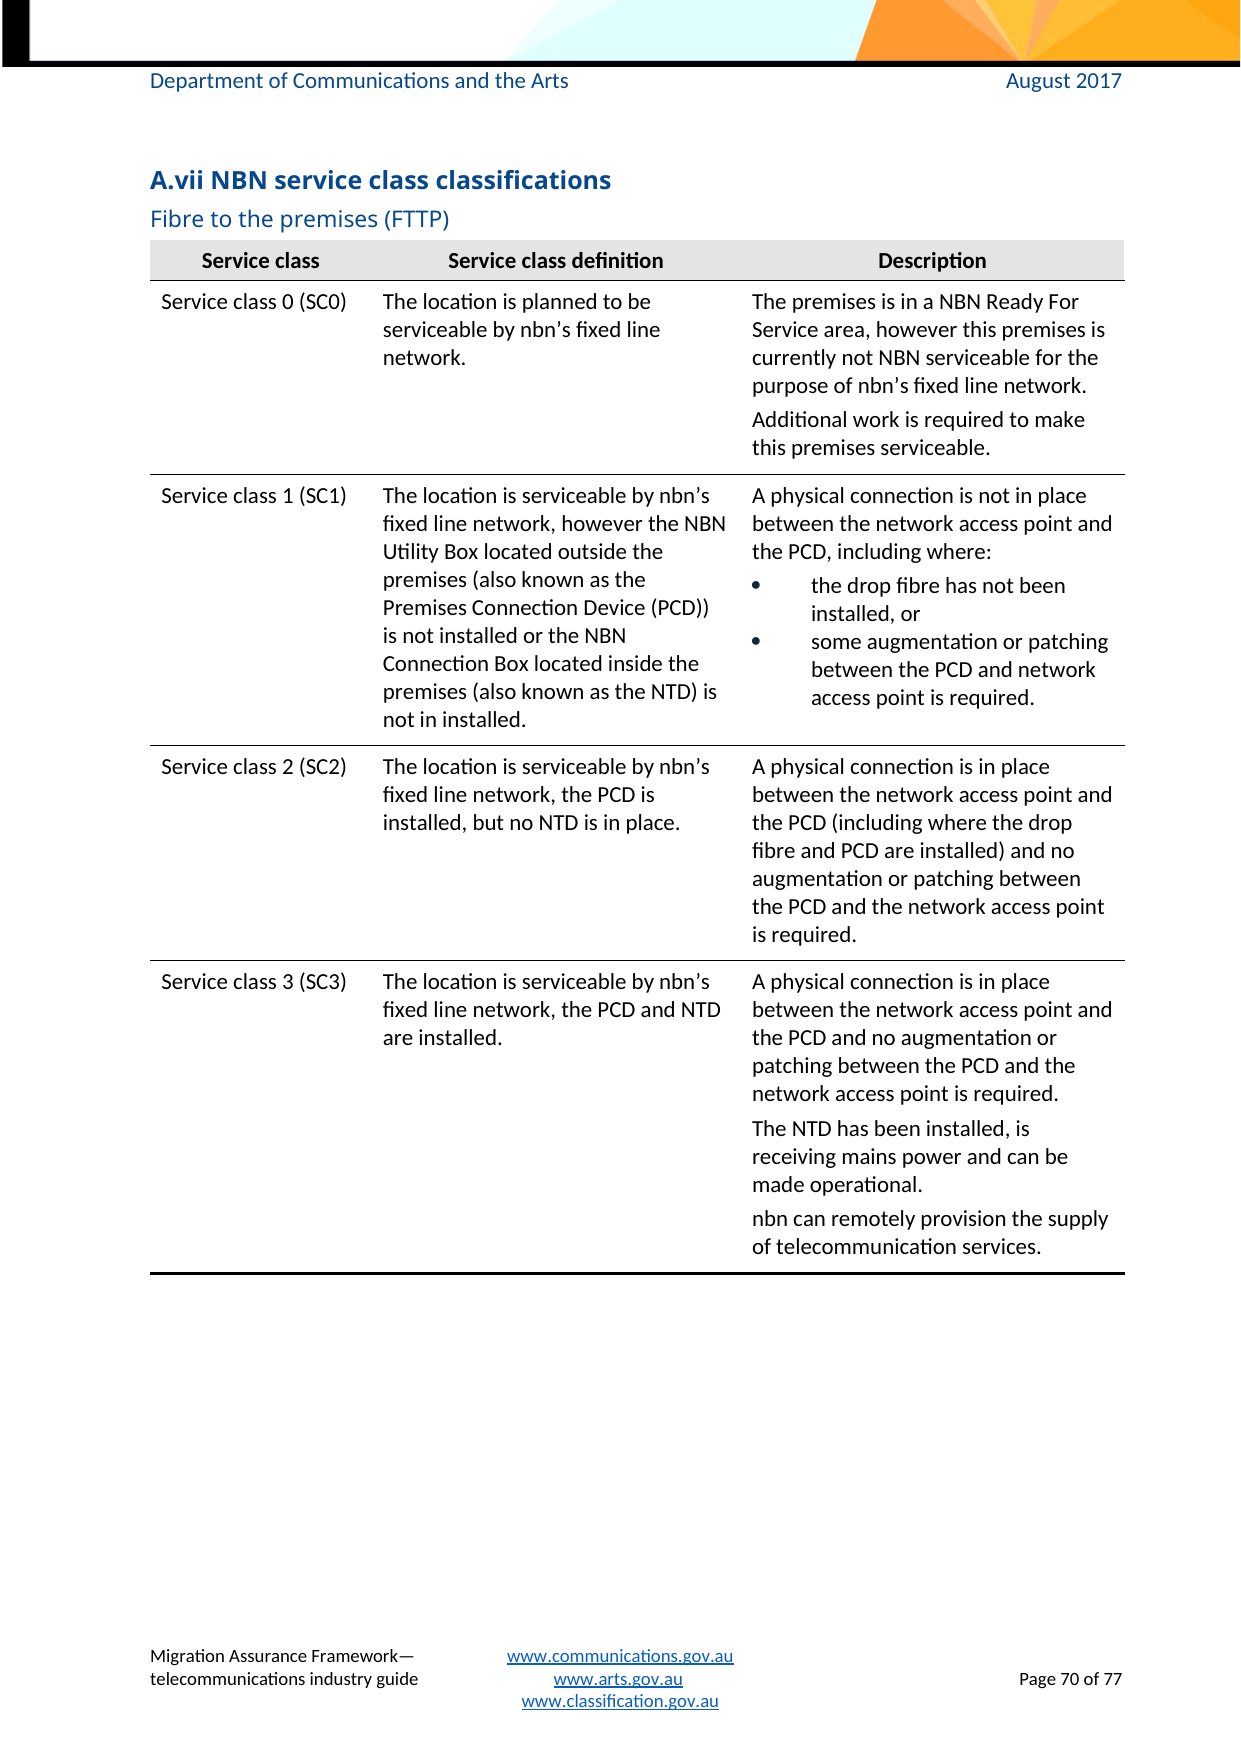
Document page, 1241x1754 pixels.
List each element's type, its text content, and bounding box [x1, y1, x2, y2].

table_header Description [741, 240, 1124, 280]
subtitle A.vii NBN service class classifications [150, 162, 1122, 197]
table_header Service class definition [371, 240, 741, 280]
table_cell A physical connection is in place between the network access point and the PCD and no augmentation or patching between the PCD and the network access point is required. The NTD has been installed, is receiving mains power and can be made operational. nbn can remotely provision the supply of telecommunication services. [741, 961, 1124, 1272]
table_cell The premises is in a NBN Ready For Service area, however this premises is currently not NBN serviceable for the purpose of nbn’s fixed line network. Additional work is required to make this premises serviceable. [741, 281, 1124, 474]
table_cell The location is serviceable by nbn’s fixed line network, the PCD is installed, but no NTD is in place. [371, 746, 741, 960]
table_cell The location is planned to be serviceable by nbn’s fixed line network. [371, 281, 741, 474]
table_cell Service class 1 (SC1) [150, 475, 371, 745]
table_cell Service class 3 (SC3) [150, 961, 371, 1272]
table_cell Service class 0 (SC0) [150, 281, 371, 474]
subtitle Fibre to the premises (FTTP) [150, 203, 1122, 234]
table_cell A physical connection is in place between the network access point and the PCD (including where the drop fibre and PCD are installed) and no augmentation or patching between the PCD and the network access point is required. [741, 746, 1124, 960]
picture [2, 0, 1241, 67]
table_cell Service class 2 (SC2) [150, 746, 371, 960]
table_header Service class [150, 240, 371, 280]
table_cell The location is serviceable by nbn’s fixed line network, the PCD and NTD are installed. [371, 961, 741, 1272]
table_cell The location is serviceable by nbn’s fixed line network, however the NBN Utility Box located outside the premises (also known as the Premises Connection Device (PCD)) is not installed or the NBN Connection Box located inside the premises (also known as the NTD) is not in installed. [371, 475, 741, 745]
table_cell A physical connection is not in place between the network access point and the PCD, including where: the drop fibre has not been installed, or some augmentation or patching between the PCD and network access point is required. [741, 475, 1124, 745]
